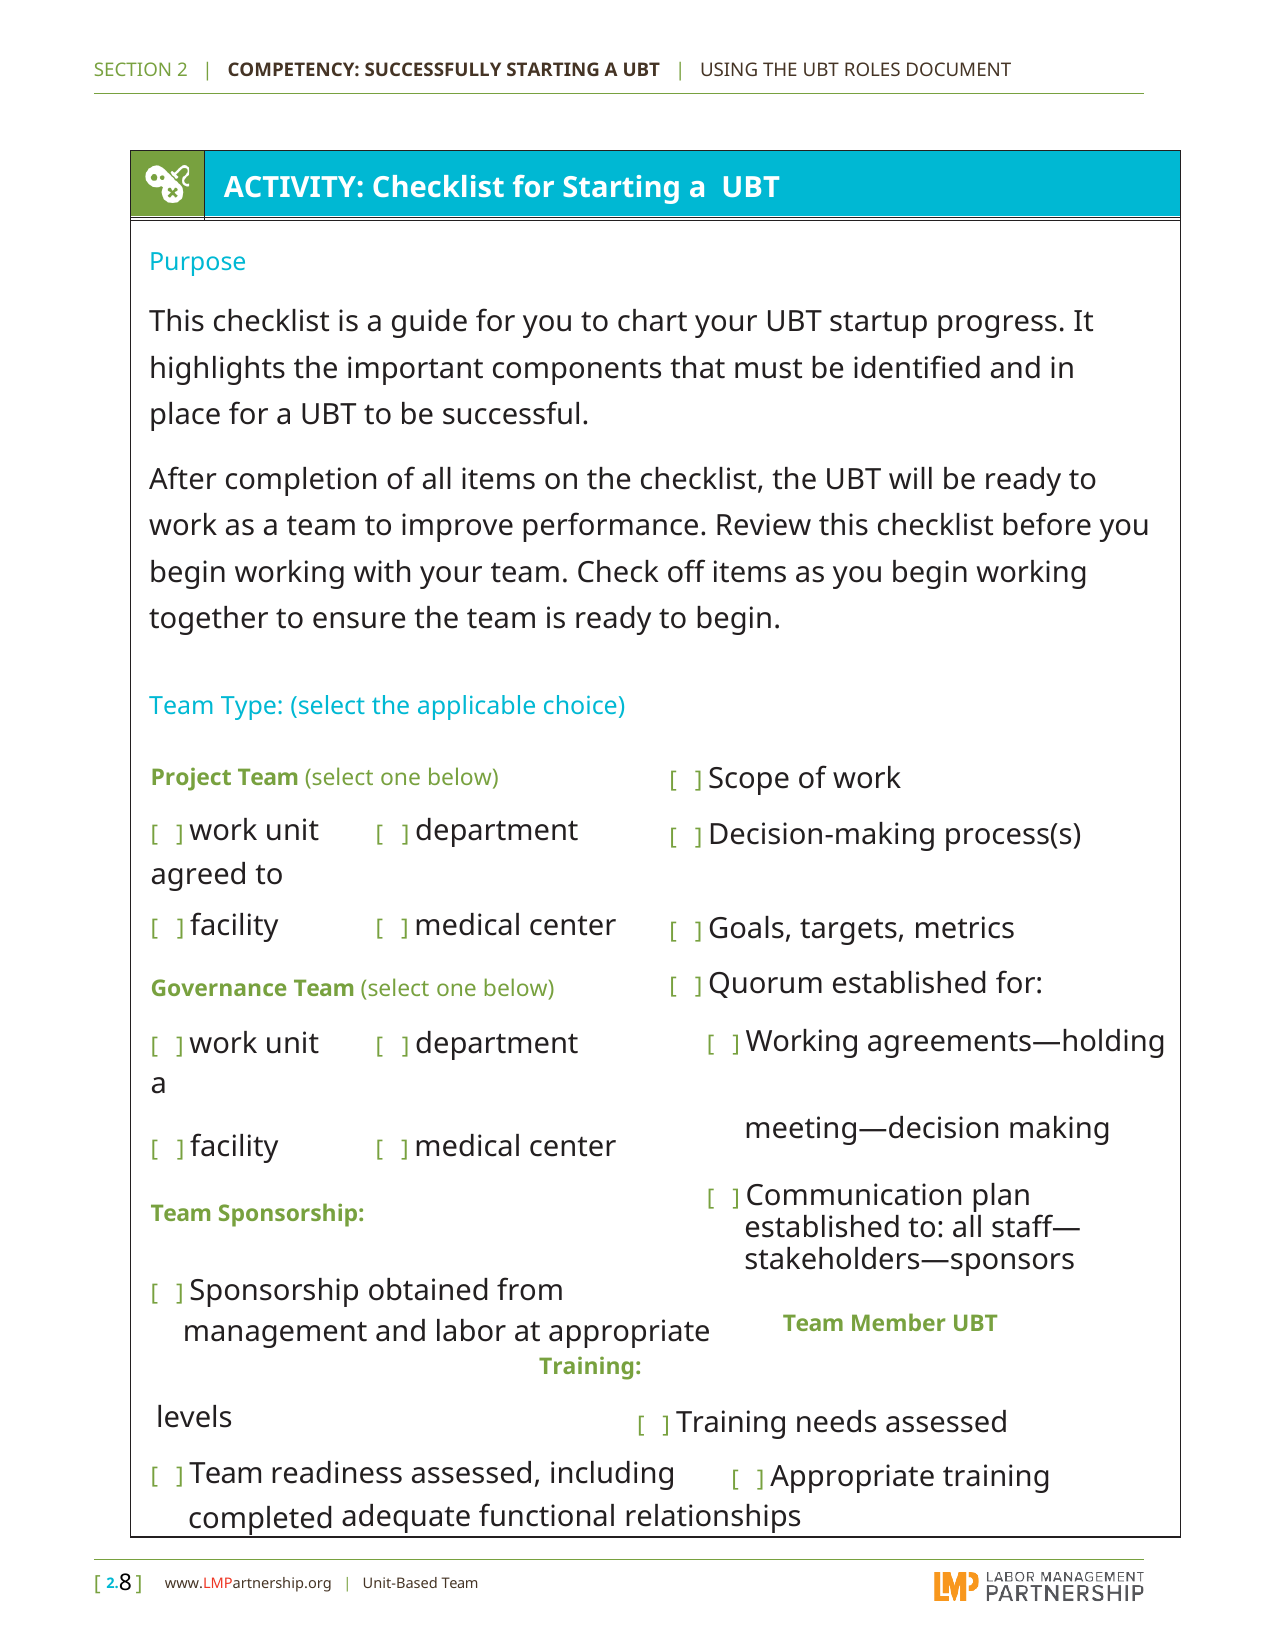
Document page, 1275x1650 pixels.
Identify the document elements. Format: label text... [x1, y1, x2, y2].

picture [986, 1572, 1144, 1602]
picture [145, 165, 190, 203]
table_cell Purpose This checklist is a guide for you to chart your UBT startup progress. It highlights the important components that must be identified and in place for a UBT to be successful. After completion of all items on the checklist, the UBT will be ready to work as a team to improve performance. Review this checklist before you begin working with your team. Check off items as you begin working together to ensure the team is ready to begin. Team Type: (select the applicable choice) Project Team (select one below) [ ] Scope of work [ ] work unit [ ] department [ ] Decision-making process(s) agreed to [ ] facility [ ] medical center [ ] Goals, targets, metrics Governance Team (select one below) [ ] Quorum established for: [ ] work unit [ ] department [ ] Working agreements—holding a [ ] facility [ ] medical center meeting—decision making Team Sponsorship: [ ] Communication plan established to: all staff—stakeholders—sponsors [ ] Sponsorship obtained from management and labor at appropriate Team Member UBT Training: levels [ ] Training needs assessed [ ] Team readiness assessed, including [ ] Appropriate training completed adequate functional relationships Facilitation: (select one below) [ ] Goals and scope of work clarified [ ] Internal—by team members, for [ ] Adequate resources available meeting management in regular Team Membership: situations [ ] Size of team determined [ ] External—neutral facilitator, for [ ] Co-leads selected difficult issues (e.g., formal issue resolution) and/or when relationships [ ] Composition of team determined are strained Team Charter: [ ] Team purpose [ ] Roles: recorder, timekeeper, facilitator [131, 221, 1180, 1536]
picture [932, 1568, 979, 1601]
table_header ACTIVITY: Checklist for Starting a UBT [205, 151, 1180, 216]
table_header [131, 151, 204, 216]
